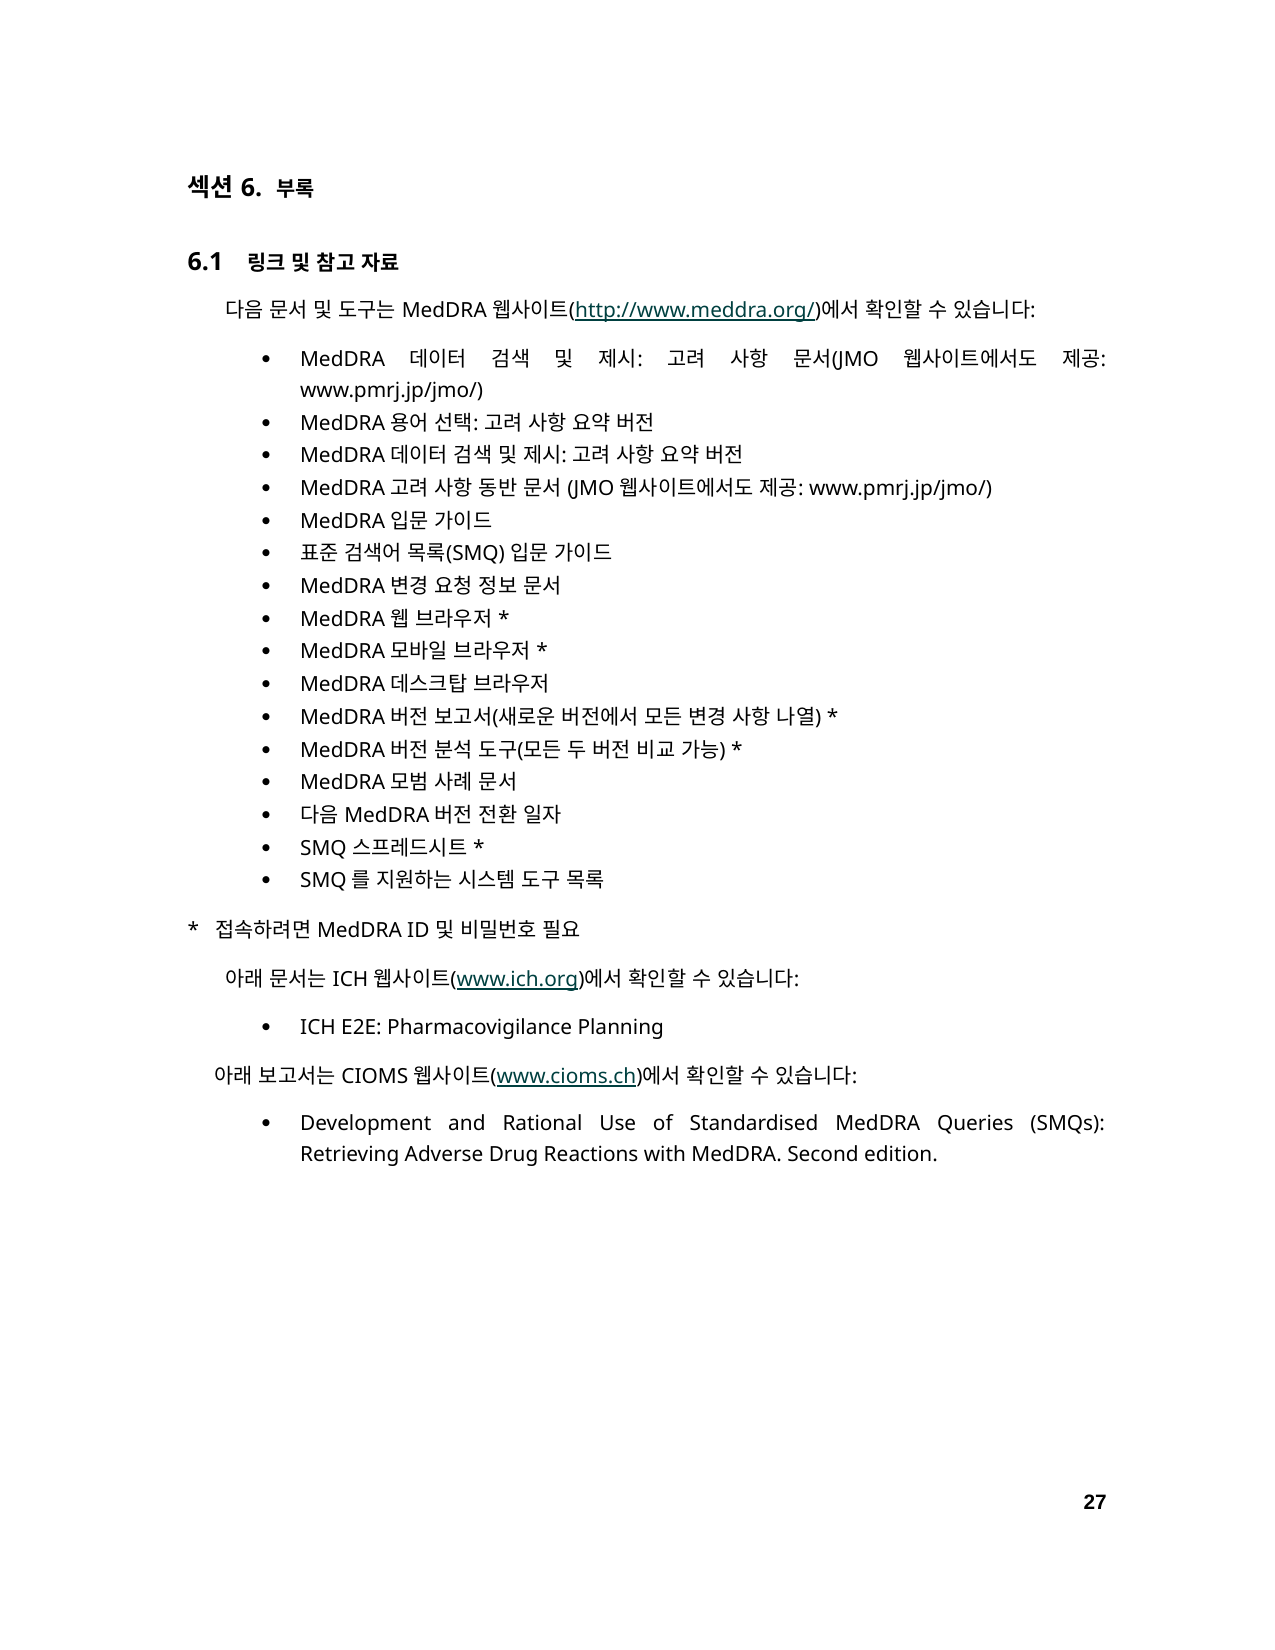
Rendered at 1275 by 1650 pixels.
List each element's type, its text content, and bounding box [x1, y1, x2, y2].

subtitle 링크 및 참고 자료 [187, 244, 1106, 278]
list 표준 검색어 목록(SMQ) 입문 가이드 [262, 537, 1106, 567]
list MedDRA 데이터 검색 및 제시: 고려 사항 문서(JMO 웹사이트에서도 제공: www.pmrj.jp/jmo/) [262, 343, 1106, 404]
list MedDRA 용어 선택: 고려 사항 요약 버전 [262, 406, 1106, 436]
list MedDRA 데스크탑 브라우저 [262, 667, 1106, 698]
list MedDRA 데이터 검색 및 제시: 고려 사항 요약 버전 [262, 438, 1106, 469]
list MedDRA 모바일 브라우저 * [262, 635, 1106, 665]
list MedDRA 변경 요청 정보 문서 [262, 569, 1106, 600]
text * 접속하려면 MedDRA ID 및 비밀번호 필요 [187, 913, 1106, 943]
list Development and Rational Use of Standardised MedDRA Queries (SMQs): Retrieving Adverse Drug Reactions with MedDRA. Second edition. [262, 1108, 1106, 1168]
text 아래 보고서는 CIOMS 웹사이트(www.cioms.ch)에서 확인할 수 있습니다: [187, 1059, 1106, 1089]
text 다음 문서 및 도구는 MedDRA 웹사이트(http://www.meddra.org/)에서 확인할 수 있습니다: [225, 293, 1106, 324]
list SMQ 스프레드시트 * [262, 831, 1106, 861]
text 아래 문서는 ICH 웹사이트(www.ich.org)에서 확인할 수 있습니다: [187, 962, 1106, 993]
list MedDRA 모범 사례 문서 [262, 766, 1106, 796]
list MedDRA 입문 가이드 [262, 504, 1106, 534]
list MedDRA 버전 보고서(새로운 버전에서 모든 변경 사항 나열) * [262, 700, 1106, 731]
list MedDRA 버전 분석 도구(모든 두 버전 비교 가능) * [262, 733, 1106, 763]
list 다음 MedDRA 버전 전환 일자 [262, 798, 1106, 829]
list MedDRA 고려 사항 동반 문서 (JMO 웹사이트에서도 제공: www.pmrj.jp/jmo/) [262, 471, 1106, 502]
list SMQ를 지원하는 시스템 도구 목록 [262, 864, 1106, 894]
subtitle 부록 [187, 167, 1106, 204]
list ICH E2E: Pharmacovigilance Planning [262, 1012, 1106, 1040]
list MedDRA 웹 브라우저 * [262, 602, 1106, 632]
